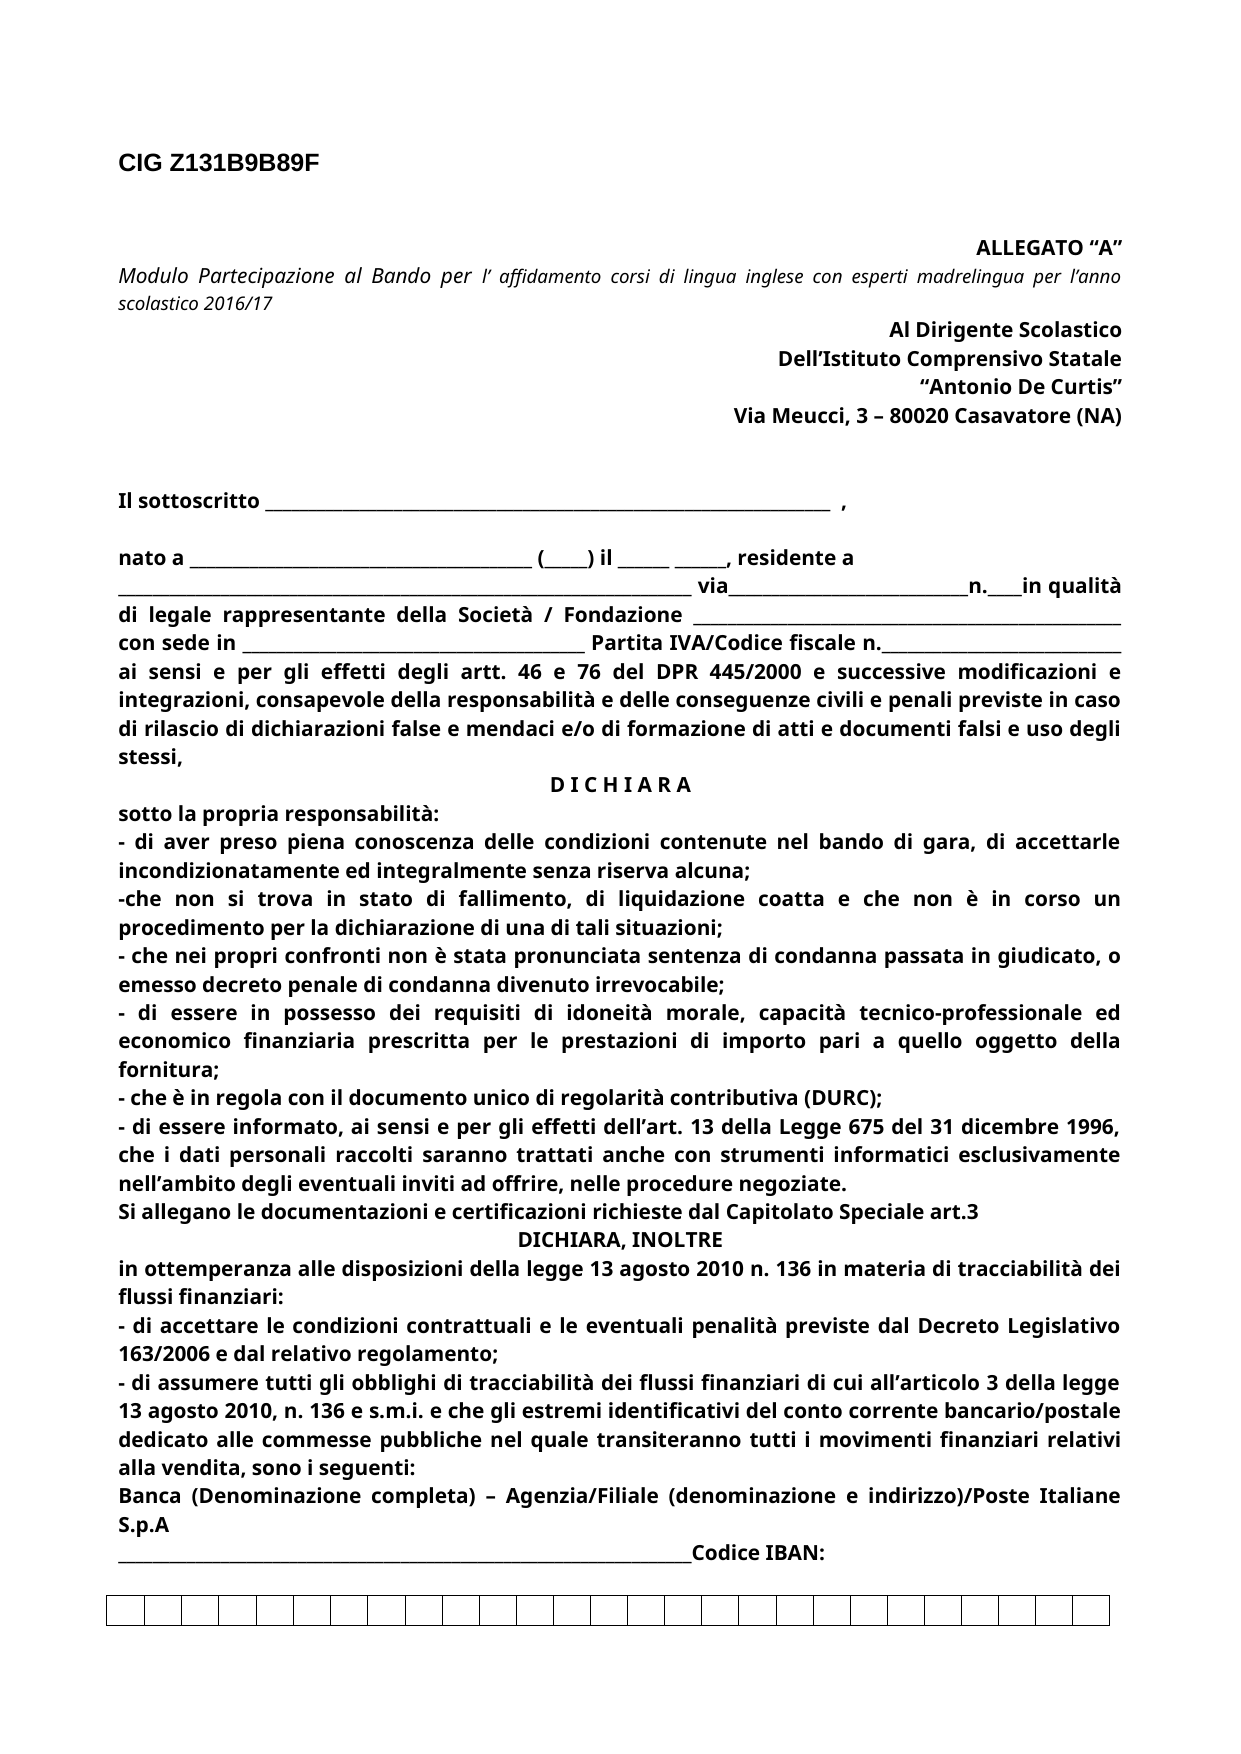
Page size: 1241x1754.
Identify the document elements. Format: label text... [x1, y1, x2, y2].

text DICHIARA, INOLTRE [118, 1226, 1122, 1254]
table_header [851, 1596, 887, 1625]
text Al Dirigente Scolastico [118, 316, 1122, 344]
text ___________________________________________________________________ via____________________________n.____in qualità di legale rappresentante della Società / Fondazione __________________________________________________ con sede in ________________________________________ Partita IVA/Codice fiscale n.____________________________ ai sensi e per gli effetti degli artt. 46 e 76 del DPR 445/2000 e successive modificazioni e integrazioni, consapevole della responsabilità e delle conseguenze civili e penali previste in caso di rilascio di dichiarazioni false e mendaci e/o di formazione di atti e documenti falsi e uso degli stessi, [118, 572, 1122, 771]
text Dell’Istituto Comprensivo Statale [118, 344, 1122, 372]
table_header [331, 1596, 367, 1625]
table_header [480, 1596, 516, 1625]
table_header [145, 1596, 181, 1625]
text nato a ________________________________________ (_____) il ______ ______, residente a [118, 543, 1122, 572]
text Modulo Partecipazione al Bando per l’ affidamento corsi di lingua inglese con esperti madrelingua per l’anno scolastico 2016/17 [118, 262, 1122, 316]
table_header [554, 1596, 590, 1625]
table_header [628, 1596, 664, 1625]
table_header [219, 1596, 256, 1625]
table_header [182, 1596, 218, 1625]
table_header [999, 1596, 1035, 1625]
text -che non si trova in stato di fallimento, di liquidazione coatta e che non è in corso un procedimento per la dichiarazione di una di tali situazioni; [118, 884, 1122, 941]
text sotto la propria responsabilità: [118, 799, 1122, 827]
text in ottemperanza alle disposizioni della legge 13 agosto 2010 n. 136 in materia di tracciabilità dei flussi finanziari: [118, 1254, 1122, 1311]
text D I C H I A R A [118, 771, 1122, 799]
table_header [107, 1596, 144, 1625]
table_header [702, 1596, 738, 1625]
text “Antonio De Curtis” [118, 372, 1122, 401]
table_header [925, 1596, 961, 1625]
table_header [591, 1596, 627, 1625]
text Il sottoscritto __________________________________________________________________ , [118, 486, 1122, 515]
text - che nei propri confronti non è stata pronunciata sentenza di condanna passata in giudicato, o emesso decreto penale di condanna divenuto irrevocabile; [118, 941, 1122, 998]
table_header [368, 1596, 405, 1625]
table_header [443, 1596, 479, 1625]
table_header [777, 1596, 813, 1625]
text Banca (Denominazione completa) – Agenzia/Filiale (denominazione e indirizzo)/Poste Italiane S.p.A [118, 1482, 1122, 1538]
table_header [962, 1596, 998, 1625]
text ALLEGATO “A” [118, 233, 1122, 262]
text CIG Z131B9B89F [118, 148, 1122, 176]
text - di assumere tutti gli obblighi di tracciabilità dei flussi finanziari di cui all’articolo 3 della legge 13 agosto 2010, n. 136 e s.m.i. e che gli estremi identificativi del conto corrente bancario/postale dedicato alle commesse pubbliche nel quale transiteranno tutti i movimenti finanziari relativi alla vendita, sono i seguenti: [118, 1368, 1122, 1482]
text - che è in regola con il documento unico di regolarità contributiva (DURC); [118, 1083, 1122, 1112]
table_header [888, 1596, 924, 1625]
text - di accettare le condizioni contrattuali e le eventuali penalità previste dal Decreto Legislativo 163/2006 e dal relativo regolamento; [118, 1311, 1122, 1368]
text ___________________________________________________________________Codice IBAN: [118, 1538, 1122, 1567]
table_header [739, 1596, 776, 1625]
text - di essere informato, ai sensi e per gli effetti dell’art. 13 della Legge 675 del 31 dicembre 1996, che i dati personali raccolti saranno trattati anche con strumenti informatici esclusivamente nell’ambito degli eventuali inviti ad offrire, nelle procedure negoziate. [118, 1112, 1122, 1197]
table_header [814, 1596, 850, 1625]
text - di aver preso piena conoscenza delle condizioni contenute nel bando di gara, di accettarle incondizionatamente ed integralmente senza riserva alcuna; [118, 827, 1122, 884]
table_header [257, 1596, 293, 1625]
table_header [406, 1596, 442, 1625]
table_header [517, 1596, 553, 1625]
text - di essere in possesso dei requisiti di idoneità morale, capacità tecnico-professionale ed economico finanziaria prescritta per le prestazioni di importo pari a quello oggetto della fornitura; [118, 998, 1122, 1083]
text Si allegano le documentazioni e certificazioni richieste dal Capitolato Speciale art.3 [118, 1197, 1122, 1226]
table_header [1073, 1596, 1109, 1625]
table_header [1036, 1596, 1072, 1625]
table_header [665, 1596, 701, 1625]
text Via Meucci, 3 – 80020 Casavatore (NA) [118, 401, 1122, 429]
table_header [294, 1596, 330, 1625]
